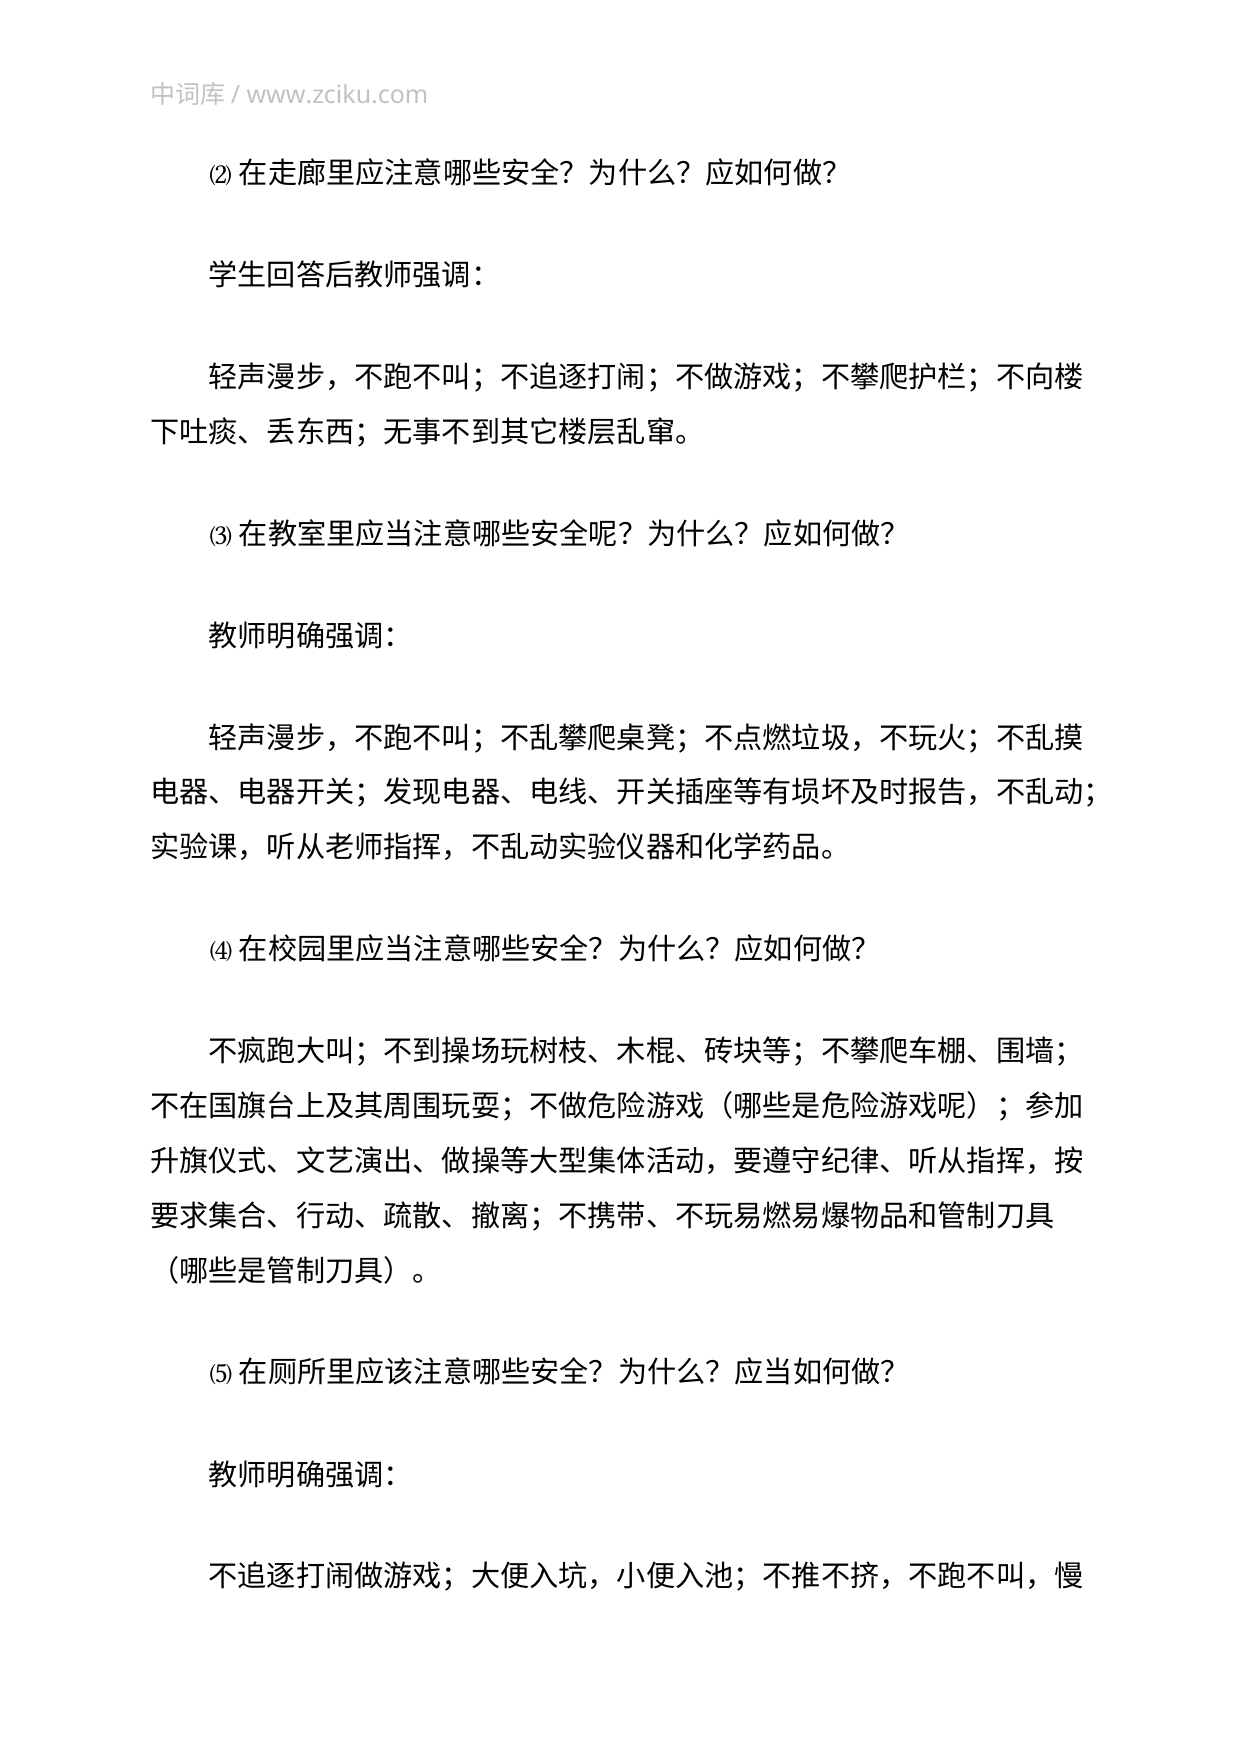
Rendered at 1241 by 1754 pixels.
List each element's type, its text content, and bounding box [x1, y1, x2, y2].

text ⑵在走廊里应注意哪些安全？为什么？应如何做？ [150, 150, 1090, 192]
text 不疯跑大叫；不到操场玩树枝、木棍、砖块等；不攀爬车棚、围墙；不在国旗台上及其周围玩耍；不做危险游戏（哪些是危险游戏呢）；参加升旗仪式、文艺演出、做操等大型集体活动，要遵守纪律、听从指挥，按要求集合、行动、疏散、撤离；不携带、不玩易燃易爆物品和管制刀具（哪些是管制刀具）。 [150, 1028, 1090, 1289]
text 轻声漫步，不跑不叫；不乱攀爬桌凳；不点燃垃圾，不玩火；不乱摸电器、电器开关；发现电器、电线、开关插座等有埙坏及时报告，不乱动；实验课，听从老师指挥，不乱动实验仪器和化学药品。 [150, 714, 1090, 866]
text ⑷在校园里应当注意哪些安全？为什么？应如何做？ [150, 926, 1090, 968]
text 教师明确强调： [150, 612, 1090, 655]
text 轻声漫步，不跑不叫；不追逐打闹；不做游戏；不攀爬护栏；不向楼下吐痰、丢东西；无事不到其它楼层乱窜。 [150, 354, 1090, 451]
text 学生回答后教师强调： [150, 252, 1090, 294]
text 教师明确强调： [150, 1451, 1090, 1493]
text ⑶在教室里应当注意哪些安全呢？为什么？应如何做？ [150, 510, 1090, 553]
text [150, 1553, 1090, 1595]
text ⑸在厕所里应该注意哪些安全？为什么？应当如何做？ [150, 1349, 1090, 1391]
